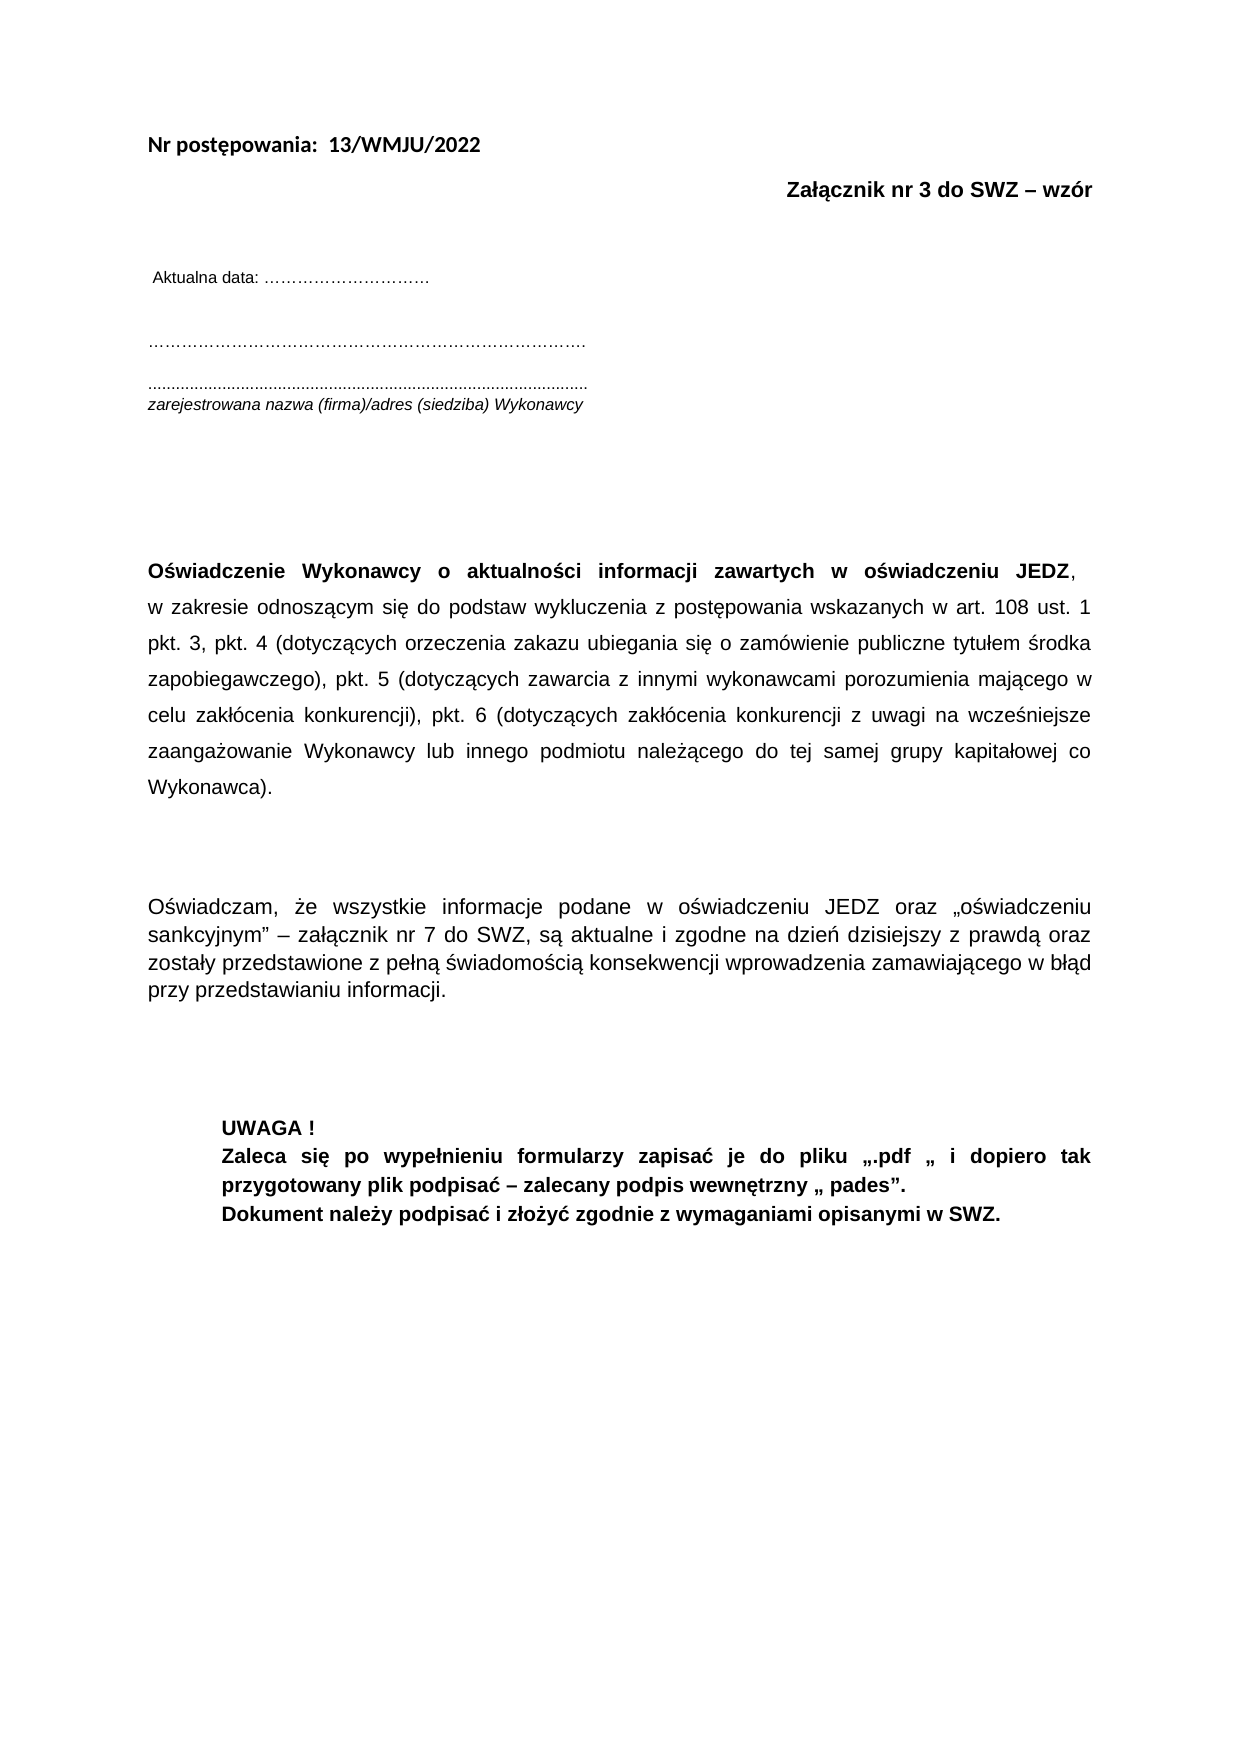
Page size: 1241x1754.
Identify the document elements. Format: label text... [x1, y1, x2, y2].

text Dokument należy podpisać i złożyć zgodnie z wymaganiami opisanymi w SWZ. [221, 1202, 1093, 1226]
text Załącznik nr 3 do SWZ – wzór [148, 177, 1093, 203]
text UWAGA ! [221, 1116, 1093, 1139]
text zarejestrowana nazwa (firma)/adres (siedziba) Wykonawcy [148, 394, 1093, 414]
text Oświadczam, że wszystkie informacje podane w oświadczeniu JEDZ oraz „oświadczeniu sankcyjnym” – załącznik nr 7 do SWZ, są aktualne i zgodne na dzień dzisiejszy z prawdą oraz zostały przedstawione z pełną świadomością konsekwencji wprowadzenia zamawiającego w błąd przy przedstawianiu informacji. [148, 894, 1093, 1002]
text ............................................................................................... [148, 373, 1093, 393]
list Oświadczenie Wykonawcy o aktualności informacji zawartych w oświadczeniu JEDZ, w zakresie odnoszącym się do podstaw wykluczenia z postępowania wskazanych w art. 108 ust. 1 pkt. 3, pkt. 4 (dotyczących orzeczenia zakazu ubiegania się o zamówienie publiczne tytułem środka zapobiegawczego), pkt. 5 (dotyczących zawarcia z innymi wykonawcami porozumienia mającego w celu zakłócenia konkurencji), pkt. 6 (dotyczących zakłócenia konkurencji z uwagi na wcześniejsze zaangażowanie Wykonawcy lub innego podmiotu należącego do tej samej grupy kapitałowej co Wykonawca). [148, 559, 1093, 799]
text ……………………………………………………………………. [148, 331, 1093, 351]
text Aktualna data: ………………………… [148, 268, 1093, 287]
text Zaleca się po wypełnieniu formularzy zapisać je do pliku „.pdf „ i dopiero tak przygotowany plik podpisać – zalecany podpis wewnętrzny „ pades”. [221, 1144, 1093, 1197]
